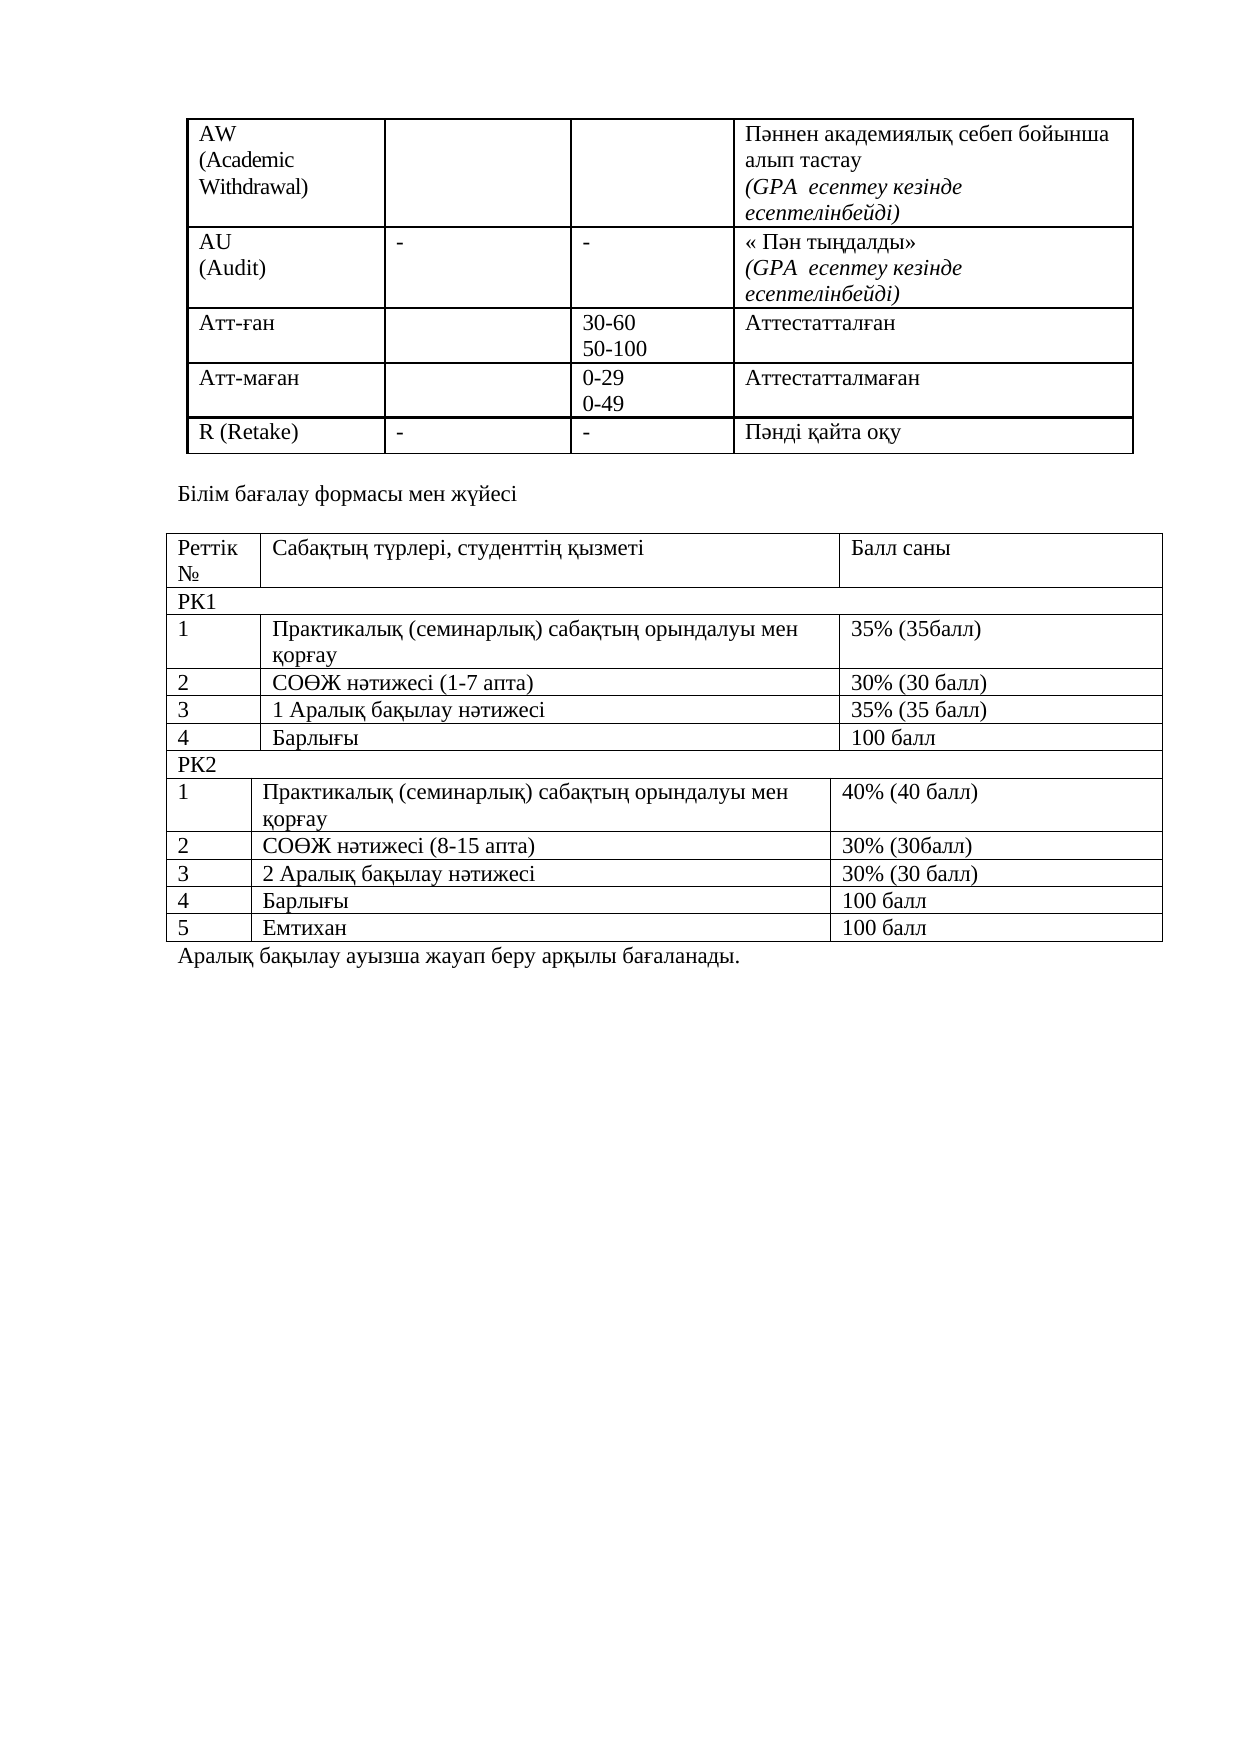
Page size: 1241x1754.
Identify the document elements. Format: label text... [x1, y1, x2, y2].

table_cell 100 балл [840, 724, 1162, 750]
table_cell Пәнді қайта оқу [735, 419, 1132, 453]
table_cell Атт-маған [189, 364, 384, 416]
table_cell [386, 120, 570, 226]
table_header Балл саны [840, 534, 1162, 587]
table_cell 35% (35балл) [840, 615, 1162, 668]
table_cell AW (Academic Withdrawal) [189, 120, 384, 226]
table_cell 30% (30 балл) [831, 860, 1162, 886]
table_cell Пәннен академиялық себеп бойынша алып тастау (GPA есептеу кезінде есептелінбейді) [735, 120, 1132, 226]
table_cell 100 балл [831, 887, 1162, 913]
table_cell СОӨЖ нәтижесі (8-15 апта) [252, 832, 830, 858]
table_cell R (Retake) [189, 419, 384, 453]
table_cell 3 [167, 696, 260, 723]
table_cell 4 [167, 887, 251, 913]
table_cell 30-60 50-100 [572, 309, 733, 362]
table_cell Атт-ған [189, 309, 384, 362]
table_cell Аттестатталмаған [735, 364, 1132, 416]
table_cell - [386, 419, 570, 453]
table_cell 30% (30 балл) [840, 669, 1162, 695]
table_cell - [572, 228, 733, 307]
table_cell Практикалық (семинарлық) сабақтың орындалуы мен қорғау [261, 615, 839, 668]
table_cell Практикалық (семинарлық) сабақтың орындалуы мен қорғау [252, 779, 830, 831]
table_cell 5 [167, 914, 251, 941]
table_cell 4 [167, 724, 260, 750]
table_cell [386, 364, 570, 416]
table_cell 1 Аралық бақылау нәтижесі [261, 696, 839, 723]
table_cell 2 [167, 669, 260, 695]
table_cell 100 балл [831, 914, 1162, 941]
table_cell Емтихан [252, 914, 830, 941]
table_cell - [386, 228, 570, 307]
table_cell [386, 309, 570, 362]
table_cell AU (Audit) [189, 228, 384, 307]
table_cell 0-29 0-49 [572, 364, 733, 416]
table_cell РК1 [167, 588, 1162, 614]
table_cell 2 Аралық бақылау нәтижесі [252, 860, 830, 886]
table_cell 2 [167, 832, 251, 858]
table_cell 1 [167, 779, 251, 831]
table_cell Аттестатталған [735, 309, 1132, 362]
table_cell 3 [167, 860, 251, 886]
table_header Сабақтың түрлері, студенттің қызметі [261, 534, 839, 587]
text Аралық бақылау ауызша жауап беру арқылы бағаланады. [177, 942, 1152, 968]
table_cell 35% (35 балл) [840, 696, 1162, 723]
table_cell Барлығы [252, 887, 830, 913]
table_cell 30% (30балл) [831, 832, 1162, 858]
table_cell 40% (40 балл) [831, 779, 1162, 831]
table_cell СОӨЖ нәтижесі (1-7 апта) [261, 669, 839, 695]
table_cell « Пән тыңдалды» (GPA есептеу кезінде есептелінбейді) [735, 228, 1132, 307]
text Білім бағалау формасы мен жүйесі [177, 480, 1152, 507]
table_cell РК2 [167, 751, 1162, 777]
table_header Реттік № [167, 534, 260, 587]
table_cell 1 [167, 615, 260, 668]
table_cell Барлығы [261, 724, 839, 750]
table_cell [572, 120, 733, 226]
table_cell - [572, 419, 733, 453]
